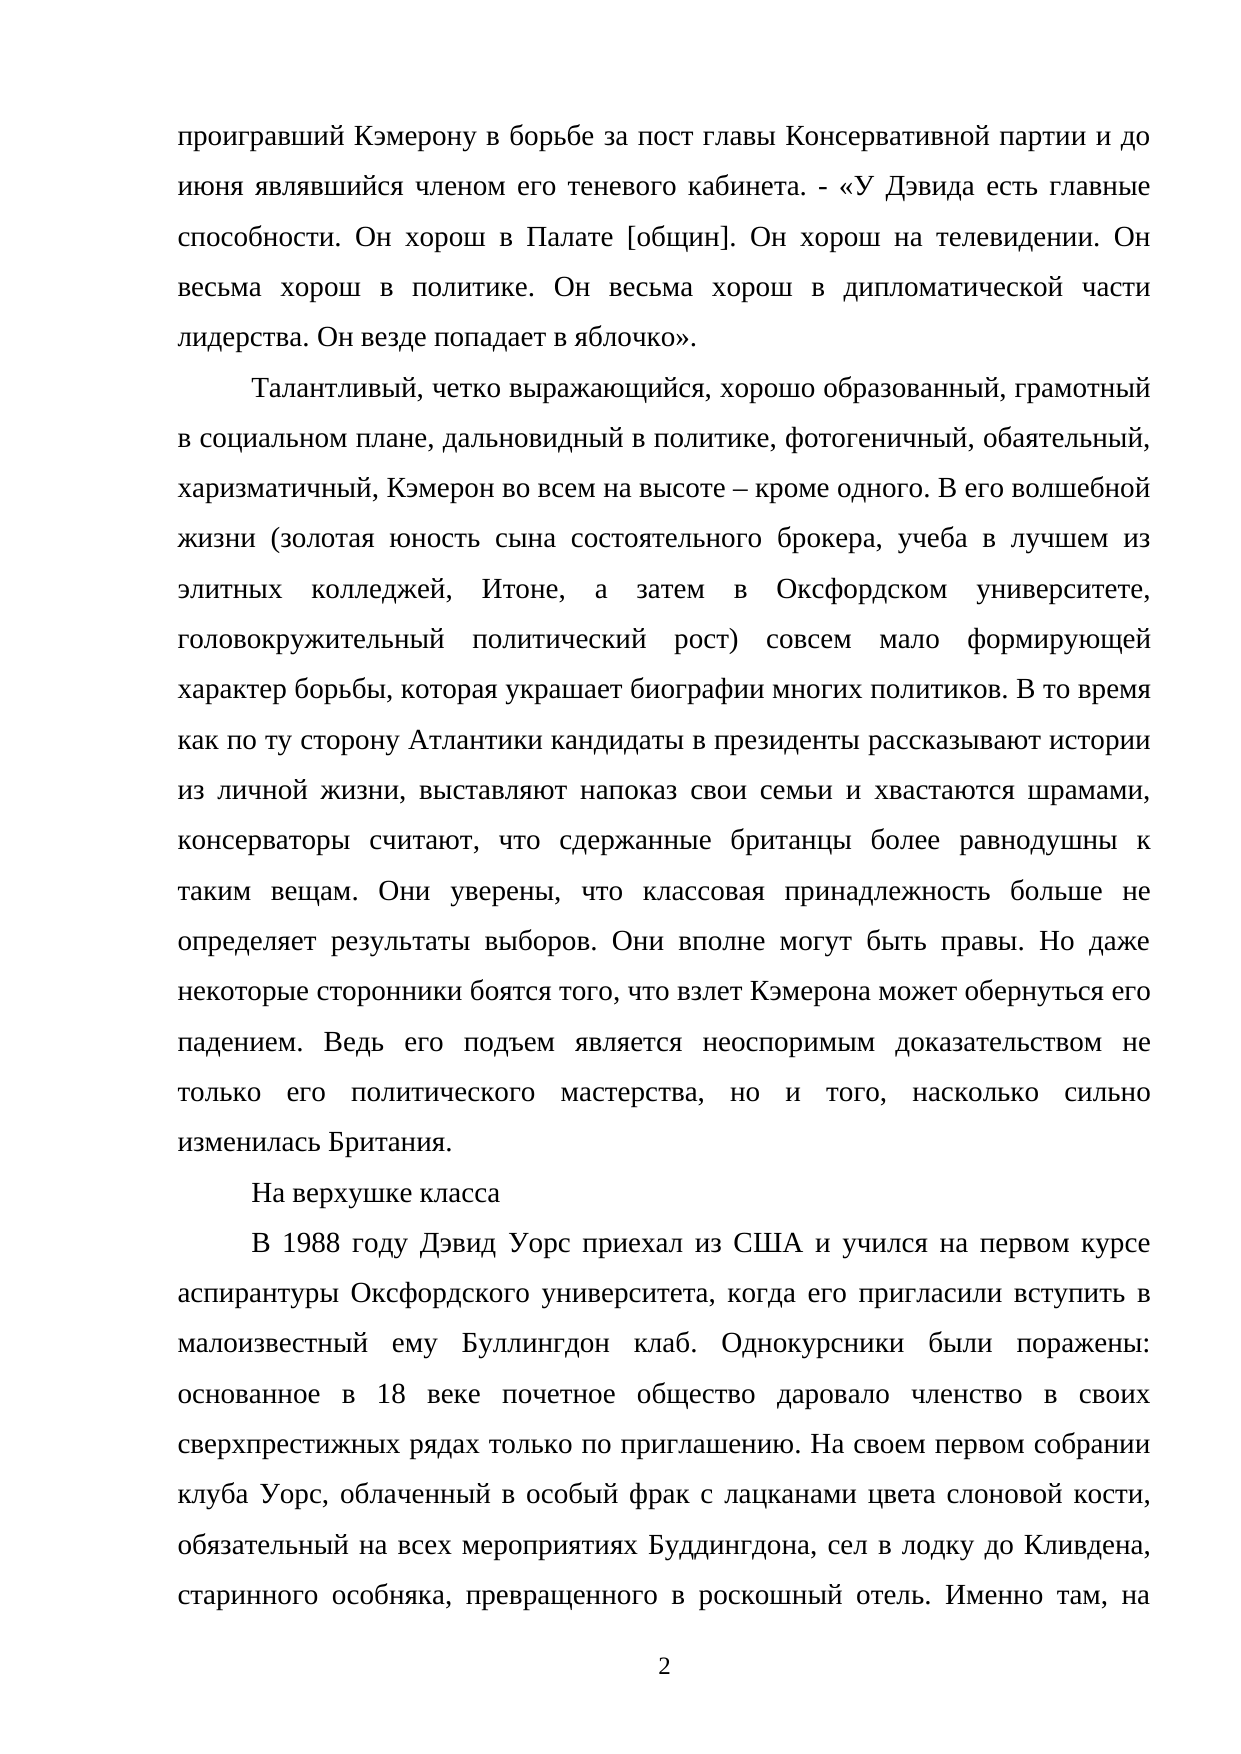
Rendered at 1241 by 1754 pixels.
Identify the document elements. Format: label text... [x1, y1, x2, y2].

text Талантливый, четко выражающийся, хорошо образованный, грамотный в социальном плане, дальновидный в политике, фотогеничный, обаятельный, харизматичный, Кэмерон во всем на высоте – кроме одного. В его волшебной жизни (золотая юность сына состоятельного брокера, учеба в лучшем из элитных колледжей, Итоне, а затем в Оксфордском университете, головокружительный политический рост) совсем мало формирующей характер борьбы, которая украшает биографии многих политиков. В то время как по ту сторону Атлантики кандидаты в президенты рассказывают истории из личной жизни, выставляют напоказ свои семьи и хвастаются шрамами, консерваторы считают, что сдержанные британцы более равнодушны к таким вещам. Они уверены, что классовая принадлежность больше не определяет результаты выборов. Они вполне могут быть правы. Но даже некоторые сторонники боятся того, что взлет Кэмерона может обернуться его падением. Ведь его подъем является неоспоримым доказательством не только его политического мастерства, но и того, насколько сильно изменилась Британия. [177, 370, 1152, 1158]
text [177, 118, 1152, 353]
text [177, 1225, 1152, 1611]
text На верхушке класса [177, 1175, 1152, 1208]
